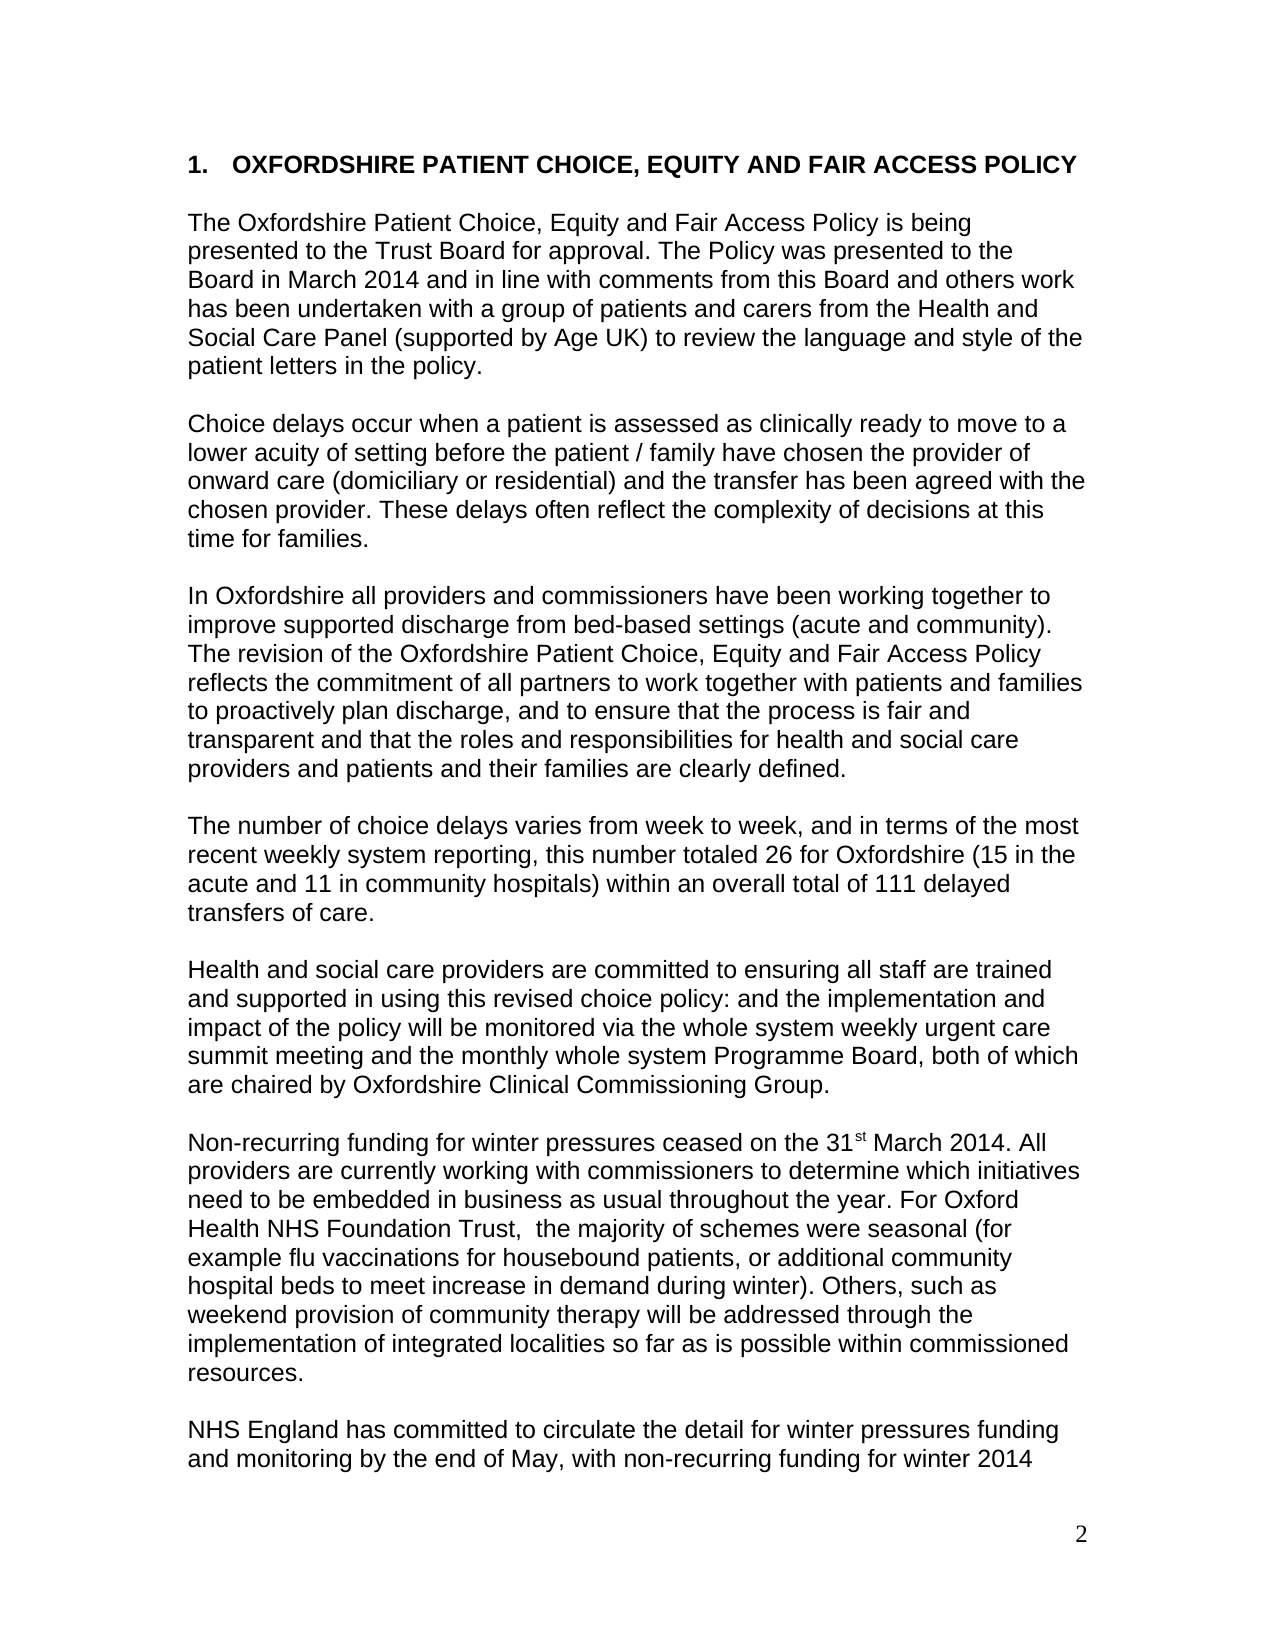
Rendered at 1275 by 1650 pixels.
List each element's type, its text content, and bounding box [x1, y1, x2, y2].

text The Oxfordshire Patient Choice, Equity and Fair Access Policy is being presented to the Trust Board for approval. The Policy was presented to the Board in March 2014 and in line with comments from this Board and others work has been undertaken with a group of patients and carers from the Health and Social Care Panel (supported by Age UK) to review the language and style of the patient letters in the policy. [187, 207, 1087, 380]
text In Oxfordshire all providers and commissioners have been working together to improve supported discharge from bed-based settings (acute and community). The revision of the Oxfordshire Patient Choice, Equity and Fair Access Policy reflects the commitment of all partners to work together with patients and families to proactively plan discharge, and to ensure that the process is fair and transparent and that the roles and responsibilities for health and social care providers and patients and their families are clearly defined. [187, 581, 1087, 782]
text The number of choice delays varies from week to week, and in terms of the most recent weekly system reporting, this number totaled 26 for Oxfordshire (15 in the acute and 11 in community hospitals) within an overall total of 111 delayed transfers of care. [187, 811, 1087, 926]
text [187, 1415, 1087, 1472]
text Health and social care providers are committed to ensuring all staff are trained and supported in using this revised choice policy: and the implementation and impact of the policy will be monitored via the whole system weekly urgent care summit meeting and the monthly whole system Programme Board, both of which are chaired by Oxfordshire Clinical Commissioning Group. [187, 955, 1087, 1099]
text Choice delays occur when a patient is assessed as clinically ready to move to a lower acuity of setting before the patient / family have chosen the provider of onward care (domiciliary or residential) and the transfer has been agreed with the chosen provider. These delays often reflect the complexity of decisions at this time for families. [187, 409, 1087, 552]
text Non-recurring funding for winter pressures ceased on the 31st March 2014. All providers are currently working with commissioners to determine which initiatives need to be embedded in business as usual throughout the year. For Oxford Health NHS Foundation Trust, the majority of schemes were seasonal (for example flu vaccinations for housebound patients, or additional community hospital beds to meet increase in demand during winter). Others, such as weekend provision of community therapy will be addressed through the implementation of integrated localities so far as is possible within commissioned resources. [187, 1127, 1087, 1386]
list OXFORDSHIRE PATIENT CHOICE, EQUITY AND FAIR ACCESS POLICY [187, 150, 1087, 179]
